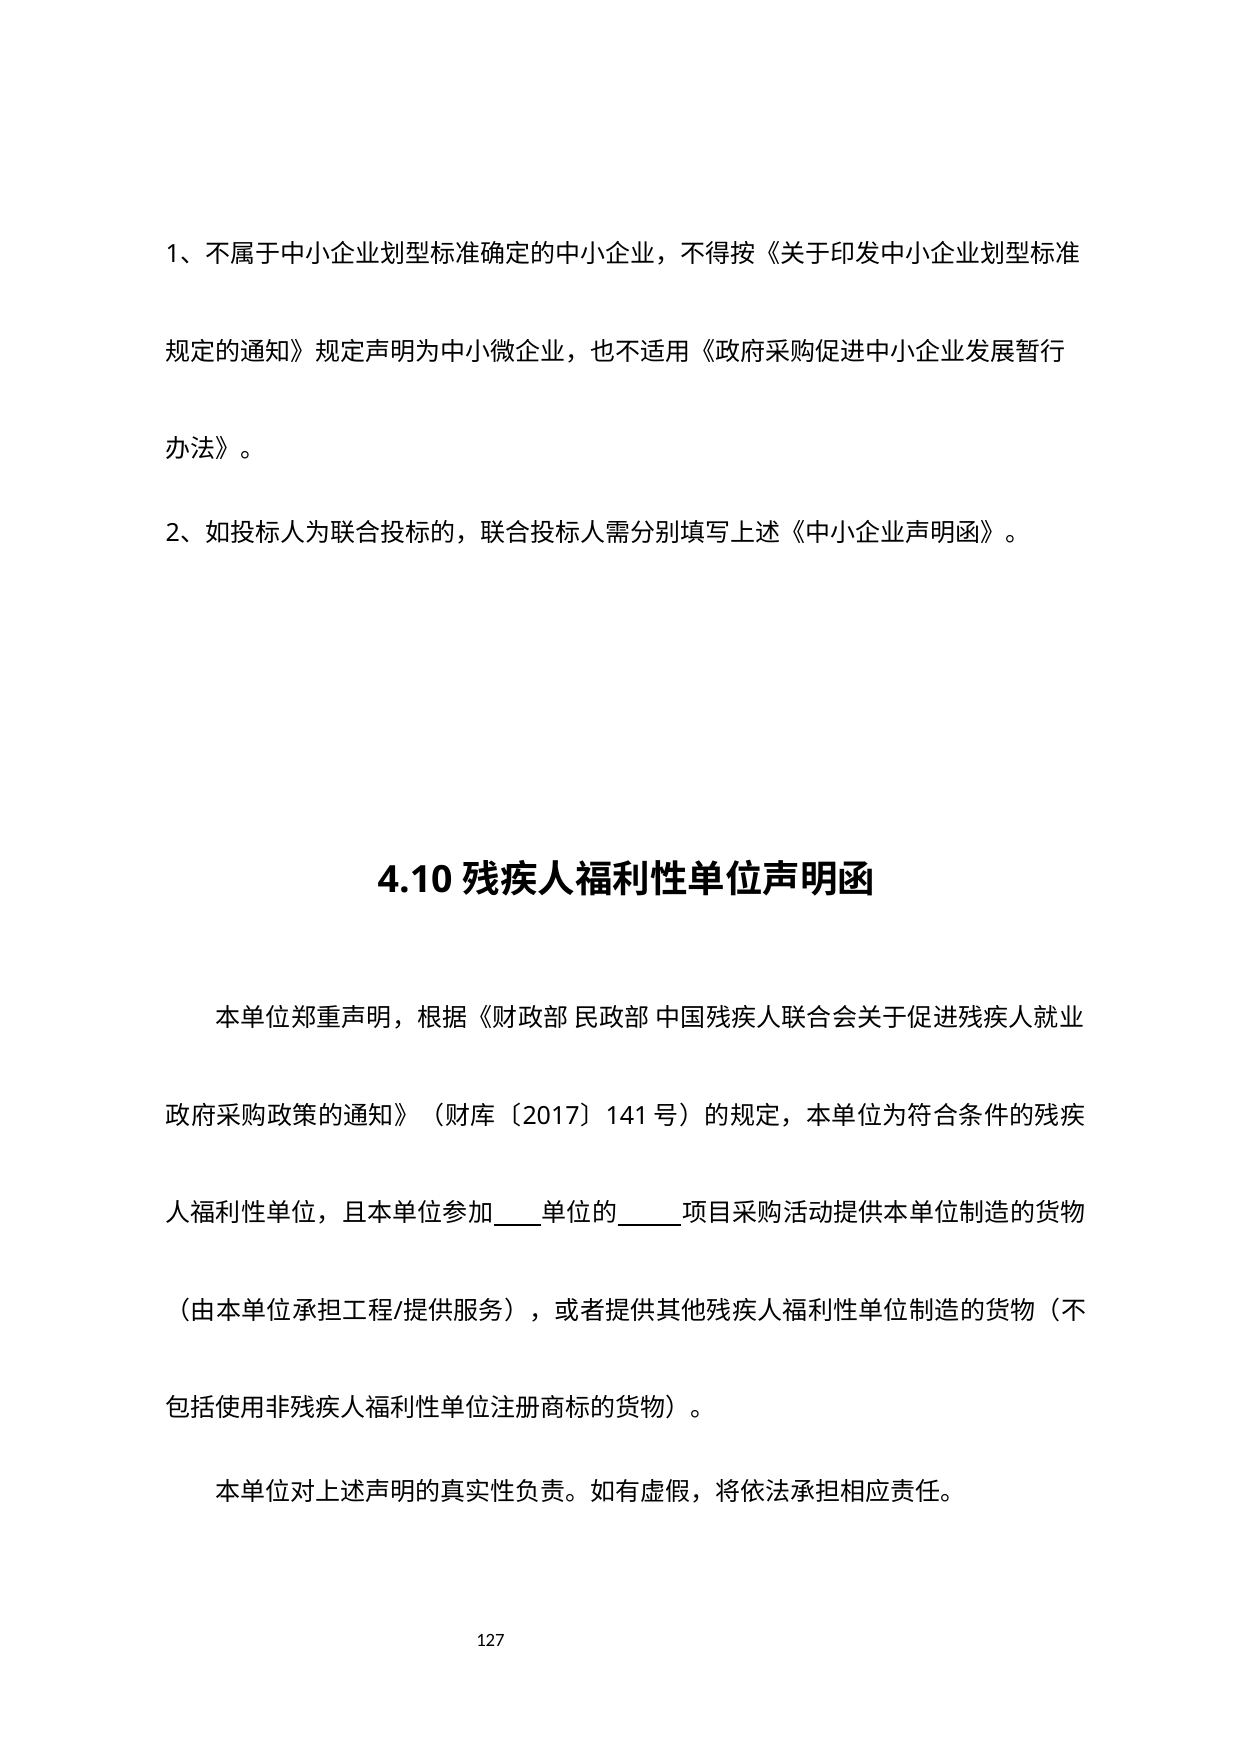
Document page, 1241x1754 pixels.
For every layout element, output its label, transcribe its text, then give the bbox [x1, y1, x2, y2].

text 4.10 残疾人福利性单位声明函 [165, 844, 1087, 909]
text 2、如投标人为联合投标的，联合投标人需分别填写上述《中小企业声明函》。 [165, 498, 1087, 563]
text 本单位郑重声明，根据《财政部 民政部 中国残疾人联合会关于促进残疾人就业政府采购政策的通知》（财库〔2017〕141号）的规定，本单位为符合条件的残疾人福利性单位，且本单位参加 单位的 项目采购活动提供本单位制造的货物（由本单位承担工程/提供服务），或者提供其他残疾人福利性单位制造的货物（不包括使用非残疾人福利性单位注册商标的货物）。 [165, 983, 1087, 1438]
text 1、不属于中小企业划型标准确定的中小企业，不得按《关于印发中小企业划型标准规定的通知》规定声明为中小微企业，也不适用《政府采购促进中小企业发展暂行办法》。 [165, 219, 1087, 479]
text 本单位对上述声明的真实性负责。如有虚假，将依法承担相应责任。 [165, 1457, 1087, 1522]
